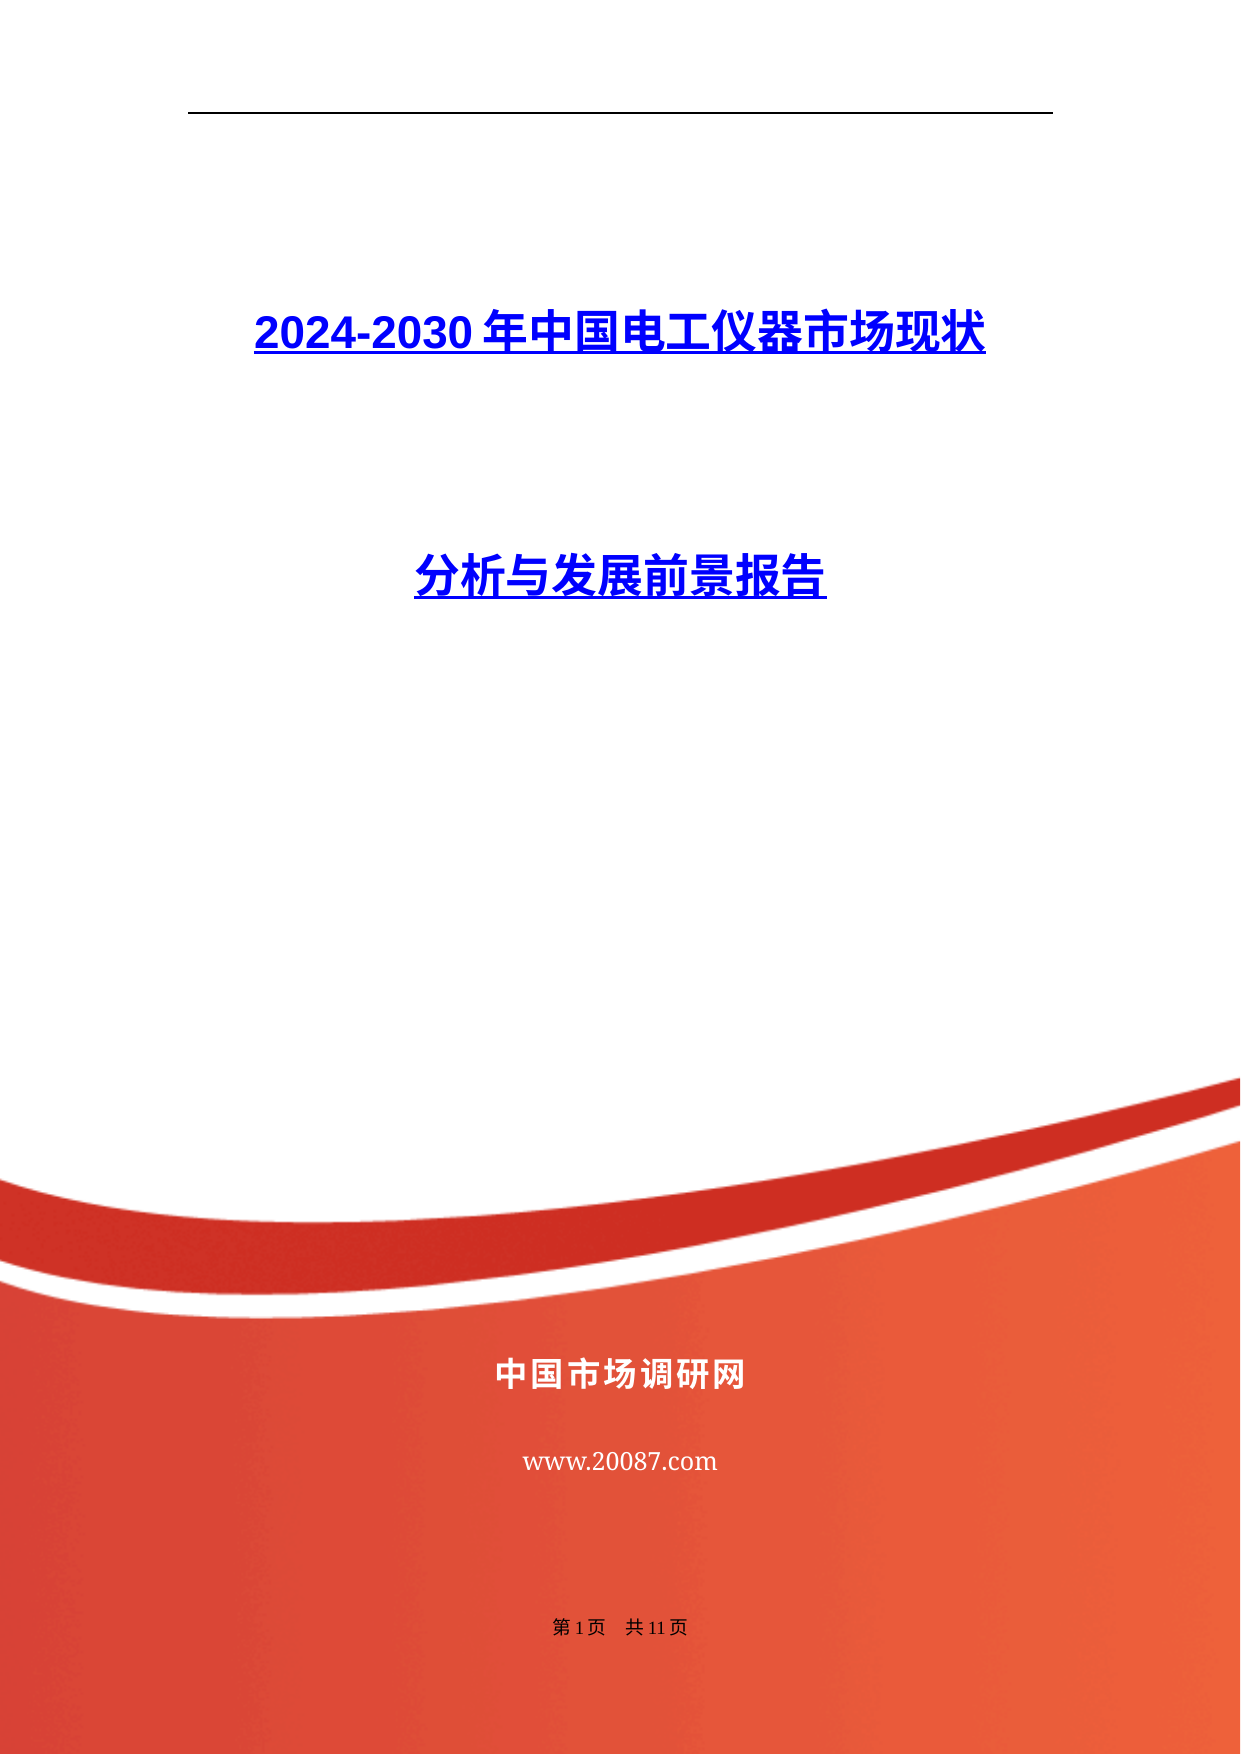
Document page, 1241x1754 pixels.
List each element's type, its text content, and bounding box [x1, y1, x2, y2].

text www.20087.com [187, 1428, 1053, 1493]
table_header 2024-2030年中国电工仪器市场现状分析与发展前景报告 [188, 207, 1053, 773]
picture [0, 1006, 1241, 1754]
subtitle 中国市场调研网 [187, 1339, 1053, 1404]
